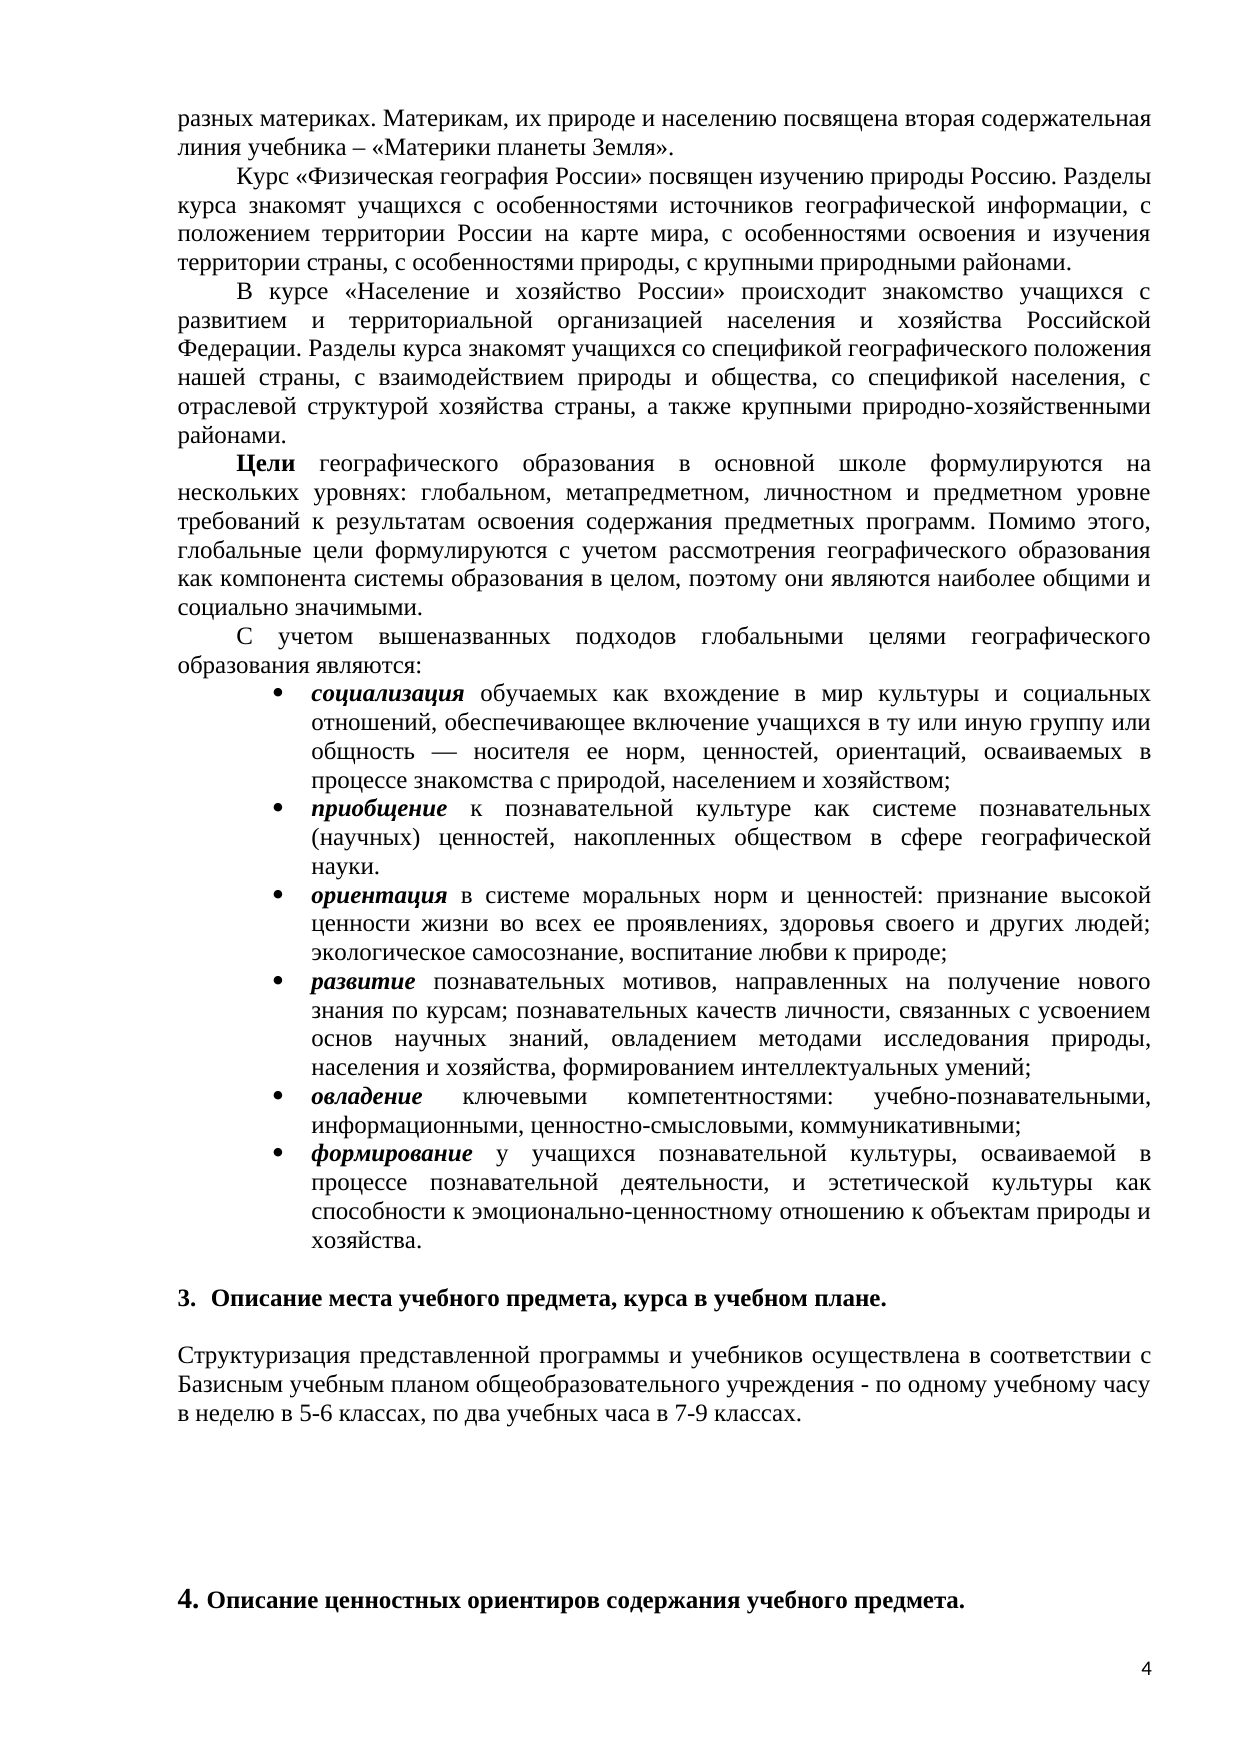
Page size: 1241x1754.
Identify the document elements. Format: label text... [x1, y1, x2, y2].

text С учетом вышеназванных подходов глобальными целями географического образования являются: [177, 621, 1152, 678]
text Курс «Физическая география России» посвящен изучению природы Россию. Разделы курса знакомят учащихся с особенностями источников географической информации, с положением территории России на карте мира, с особенностями освоения и изучения территории страны, с особенностями природы, с крупными природными районами. [177, 161, 1152, 276]
text 4. Описание ценностных ориентиров содержания учебного предмета. [177, 1581, 1152, 1615]
list приобщение к познавательной культуре как системе познавательных (научных) ценностей, накопленных обществом в сфере географической науки. [274, 793, 1152, 880]
list развитие познавательных мотивов, направленных на получение нового знания по курсам; познавательных качеств личности, связанных с усвоением основ научных знаний, овладением методами исследования природы, населения и хозяйства, формированием интеллектуальных умений; [274, 966, 1152, 1081]
text 3. Описание места учебного предмета, курса в учебном плане. [177, 1283, 1152, 1311]
list социализация обучаемых как вхождение в мир культуры и социальных отношений, обеспечивающее включение учащихся в ту или иную группу или общность — носителя ее норм, ценностей, ориентаций, осваиваемых в процессе знакомства с природой, населением и хозяйством; [274, 678, 1152, 793]
text Цели географического образования в основной школе формулируются на нескольких уровнях: глобальном, метапредметном, личностном и предметном уровне требований к результатам освоения содержания предметных программ. Помимо этого, глобальные цели формулируются с учетом рассмотрения географического образования как компонента системы образования в целом, поэтому они являются наиболее общими и социально значимыми. [177, 448, 1152, 621]
text Структуризация представленной программы и учебников осуществлена в соответствии с Базисным учебным планом общеобразовательного учреждения - по одному учебному часу в неделю в 5-6 классах, по два учебных часа в 7-9 классах. [177, 1341, 1152, 1427]
list ориентация в системе моральных норм и ценностей: признание высокой ценности жизни во всех ее проявлениях, здоровья своего и других людей; экологическое самосознание, воспитание любви к природе; [274, 880, 1152, 966]
list формирование у учащихся познавательной культуры, осваиваемой в процессе познавательной деятельности, и эстетической культуры как способности к эмоционально-ценностному отношению к объектам природы и хозяйства. [274, 1138, 1152, 1253]
list овладение ключевыми компетентностями: учебно-познавательными, информационными, ценностно-смысловыми, коммуникативными; [274, 1081, 1152, 1138]
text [177, 103, 1152, 161]
text В курсе «Население и хозяйство России» происходит знакомство учащихся с развитием и территориальной организацией населения и хозяйства Российской Федерации. Разделы курса знакомят учащихся со спецификой географического положения нашей страны, с взаимодействием природы и общества, со спецификой населения, с отраслевой структурой хозяйства страны, а также крупными природно-хозяйственными районами. [177, 276, 1152, 448]
